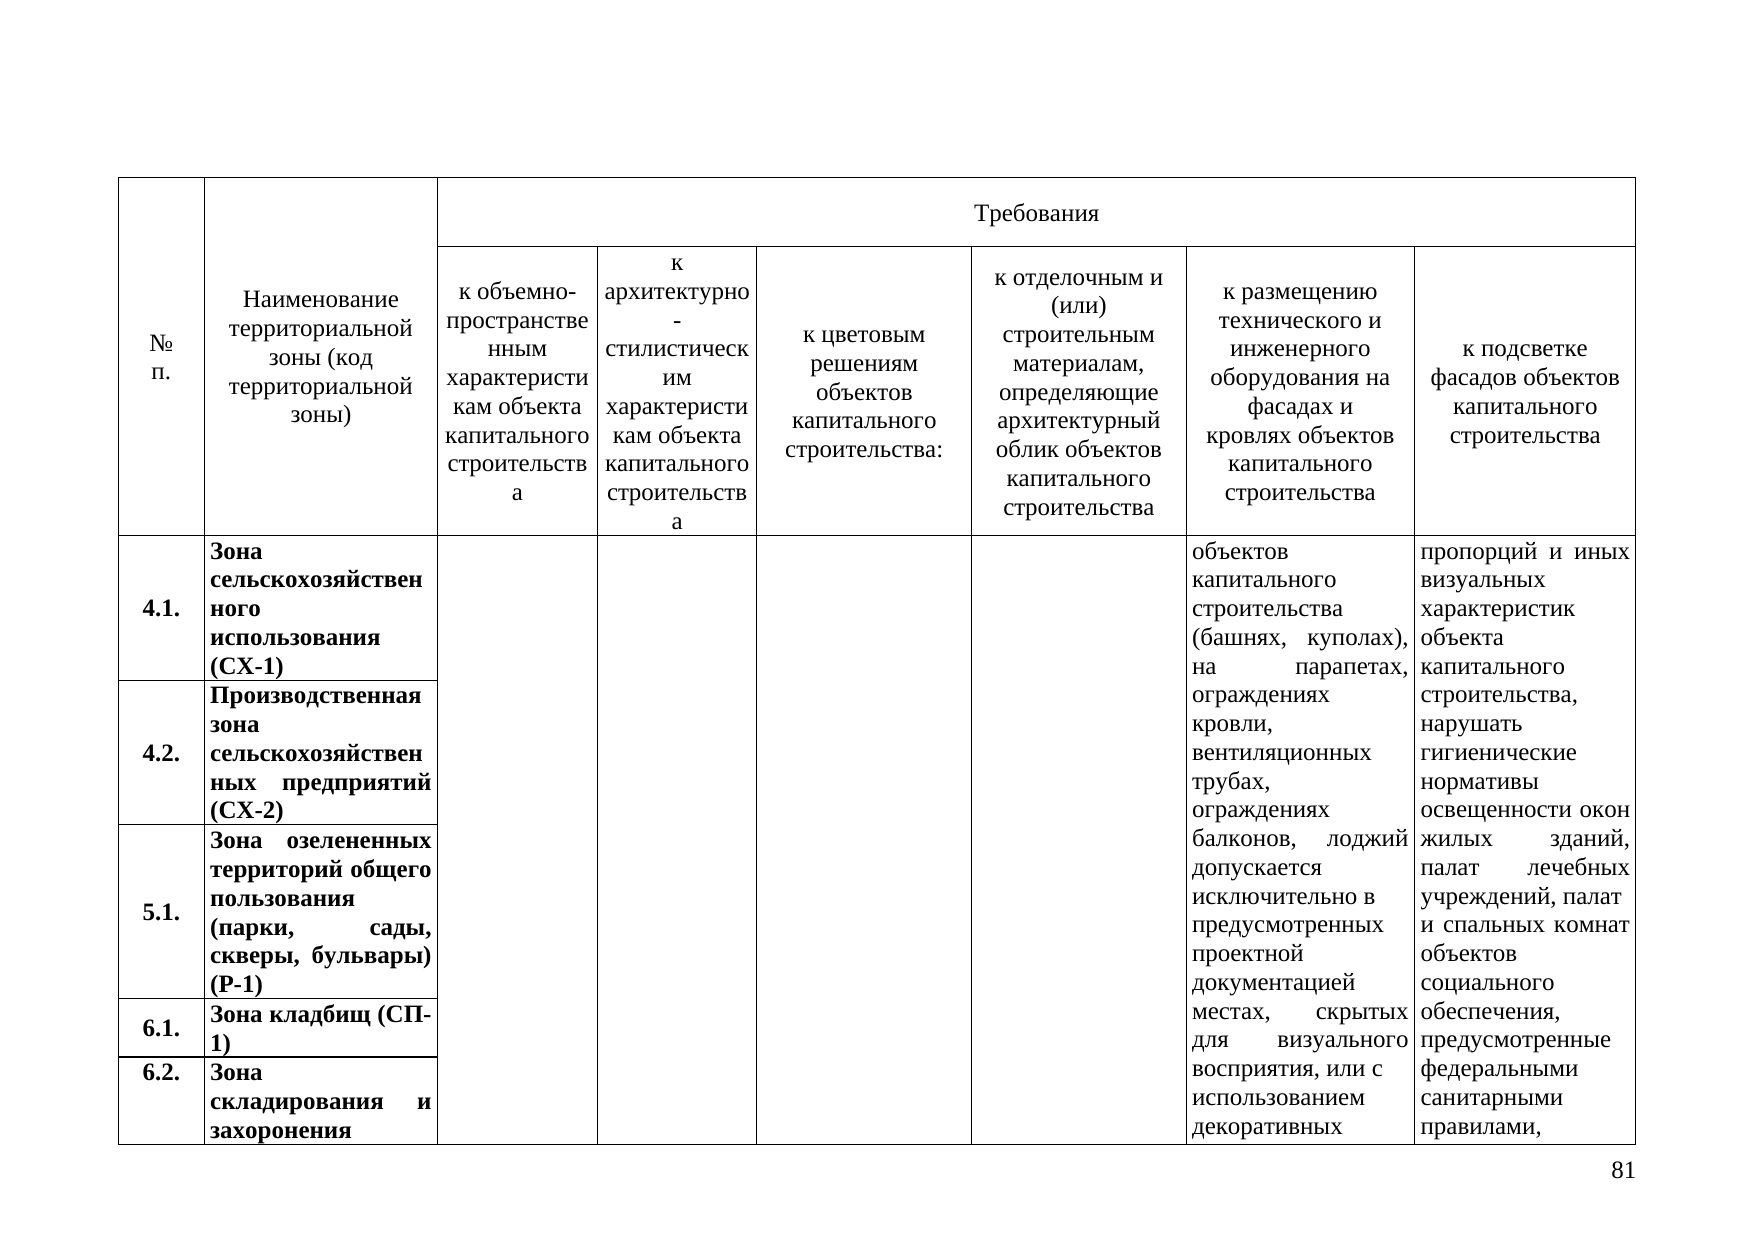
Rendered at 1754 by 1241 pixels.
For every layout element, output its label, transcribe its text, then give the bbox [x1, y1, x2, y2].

table_cell к архитектурно-стилистическим характеристикам объекта капитального строительства [598, 247, 756, 535]
table_cell Производственная зона сельскохозяйственных предприятий (СХ-2) [205, 681, 437, 824]
table_cell 4.1. [119, 536, 204, 679]
table_cell Зона озелененных территорий общего пользования (парки, сады, скверы, бульвары) (Р-1) [205, 825, 437, 998]
table_cell к подсветке фасадов объектов капитального строительства [1415, 247, 1635, 535]
table_cell Зона складирования и захоронения отходов (СП-2) [205, 1058, 437, 1144]
table_cell 4.2. [119, 681, 204, 824]
table_cell 6.2. [119, 1058, 204, 1144]
table_header № п. [119, 178, 204, 535]
table_cell Зона сельскохозяйственного использования (СХ-1) [205, 536, 437, 679]
table_cell к цветовым решениям объектов капитального строительства: [757, 247, 971, 535]
table_cell к размещению технического и инженерного оборудования на фасадах и кровлях объектов капитального строительства [1187, 247, 1414, 535]
table_cell 6.1. [119, 999, 204, 1056]
table_cell к объемно-пространственным характеристикам объекта капитального строительства [438, 247, 597, 535]
table_cell Зона кладбищ (СП-1) [205, 999, 437, 1056]
table_cell 5.1. [119, 825, 204, 998]
table_cell к отделочным и (или) строительным материалам, определяющие архитектурный облик объектов капитального строительства [972, 247, 1186, 535]
table_header Требования [438, 178, 1635, 246]
table_header Наименование территориальной зоны (код территориальной зоны) [205, 178, 437, 535]
